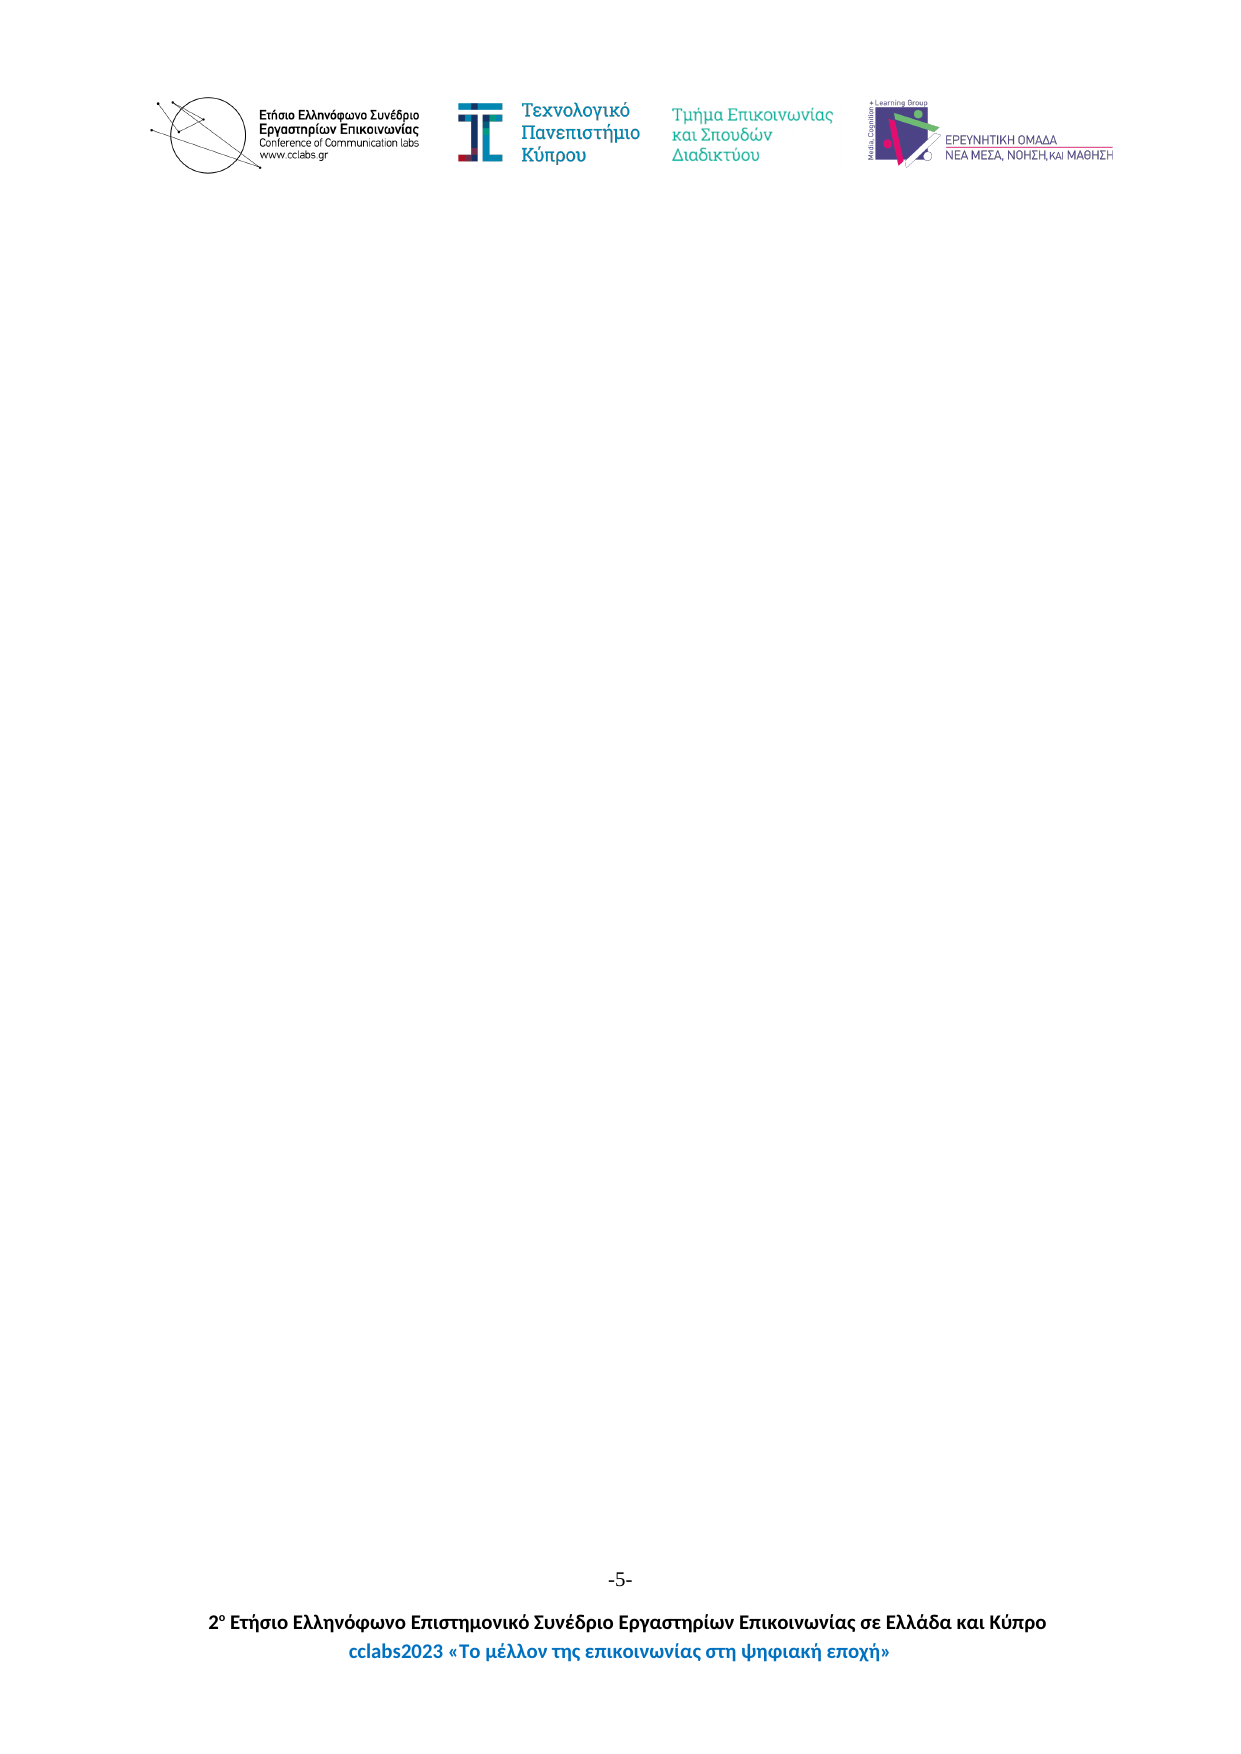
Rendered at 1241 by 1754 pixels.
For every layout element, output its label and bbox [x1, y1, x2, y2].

picture [458, 102, 651, 170]
picture [860, 98, 1113, 168]
picture [663, 100, 842, 173]
picture [147, 88, 424, 182]
